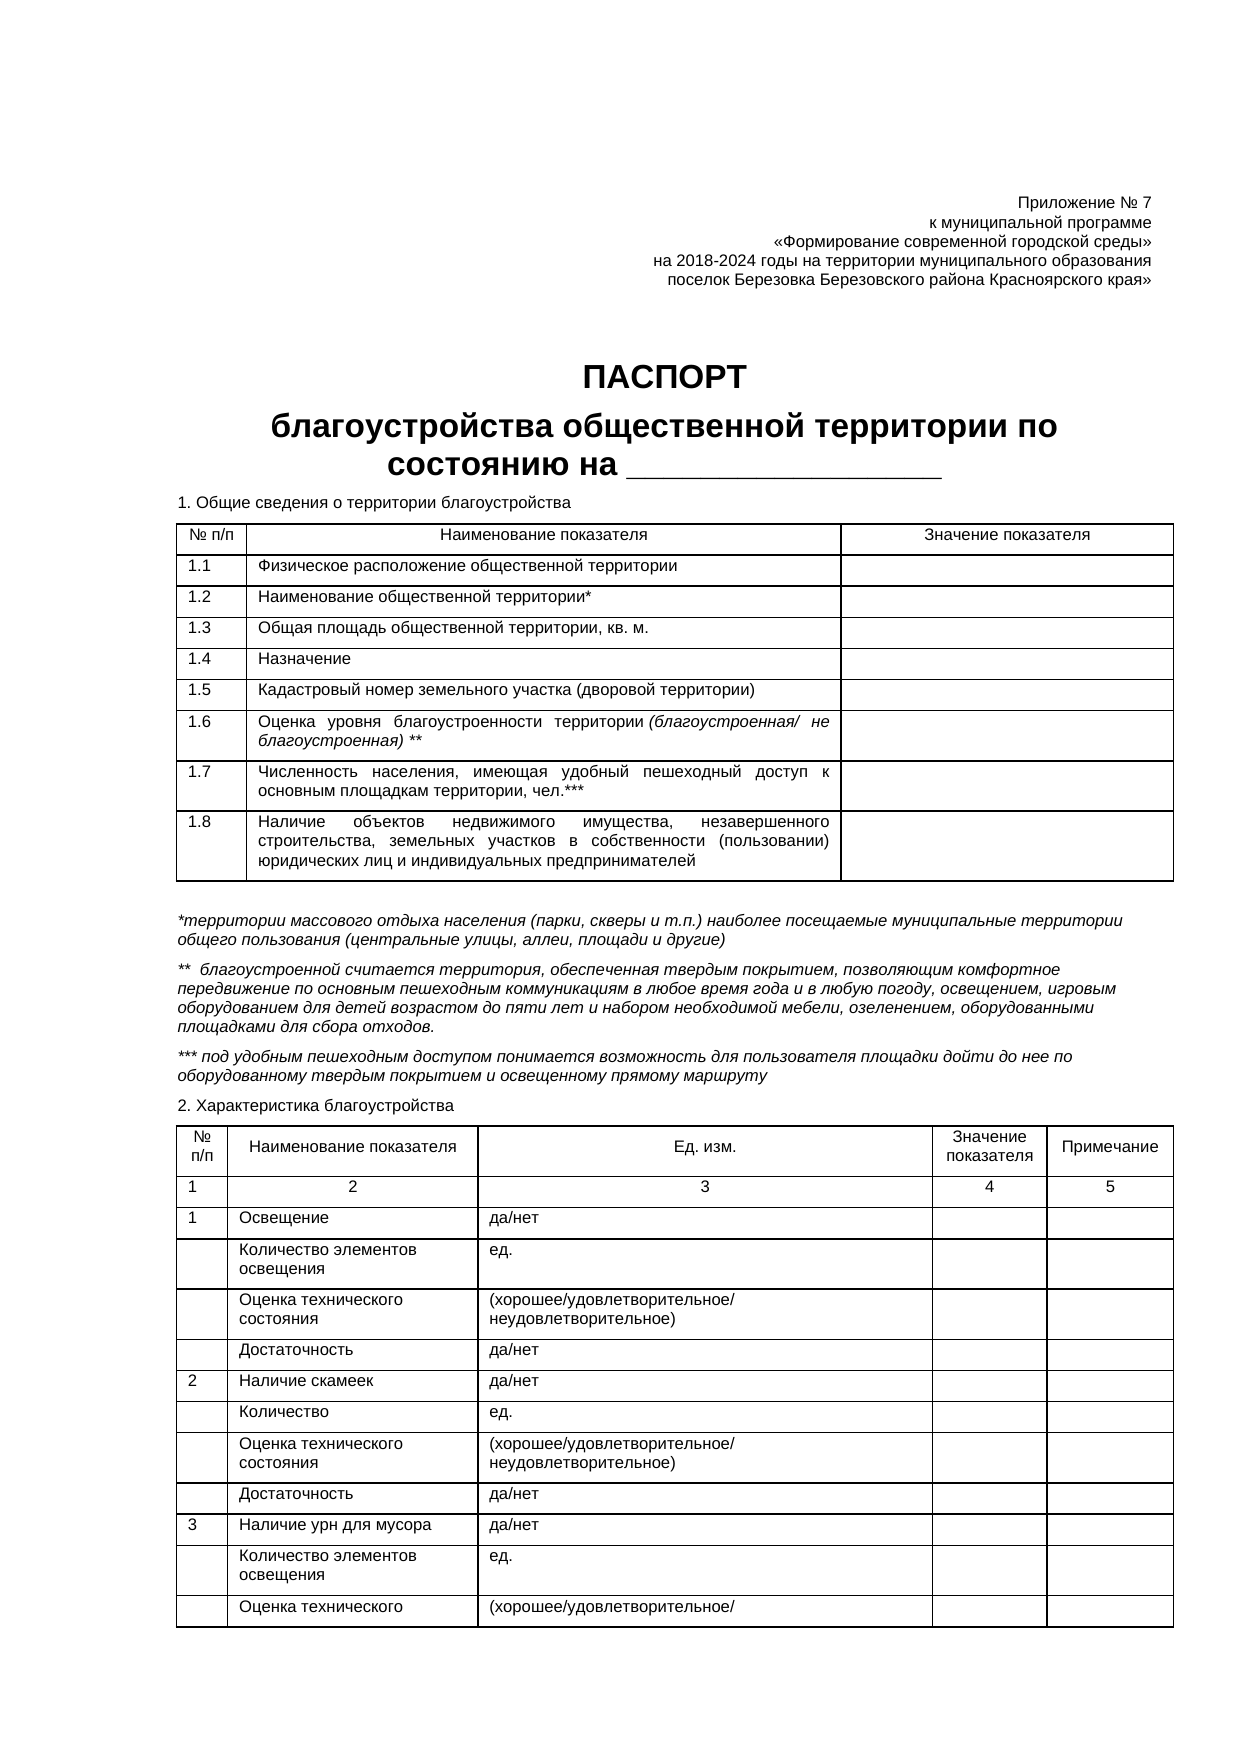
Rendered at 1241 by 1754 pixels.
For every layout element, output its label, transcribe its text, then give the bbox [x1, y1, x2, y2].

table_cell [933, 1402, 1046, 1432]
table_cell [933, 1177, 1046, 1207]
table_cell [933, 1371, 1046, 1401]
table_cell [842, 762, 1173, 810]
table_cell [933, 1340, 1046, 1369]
text 2. Характеристика благоустройства [177, 1096, 1152, 1115]
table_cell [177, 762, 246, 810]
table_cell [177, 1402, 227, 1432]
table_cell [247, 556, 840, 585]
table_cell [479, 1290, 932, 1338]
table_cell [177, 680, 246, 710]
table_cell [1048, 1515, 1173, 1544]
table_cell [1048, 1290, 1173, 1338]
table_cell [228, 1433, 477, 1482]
text Приложение № 7 [177, 193, 1152, 212]
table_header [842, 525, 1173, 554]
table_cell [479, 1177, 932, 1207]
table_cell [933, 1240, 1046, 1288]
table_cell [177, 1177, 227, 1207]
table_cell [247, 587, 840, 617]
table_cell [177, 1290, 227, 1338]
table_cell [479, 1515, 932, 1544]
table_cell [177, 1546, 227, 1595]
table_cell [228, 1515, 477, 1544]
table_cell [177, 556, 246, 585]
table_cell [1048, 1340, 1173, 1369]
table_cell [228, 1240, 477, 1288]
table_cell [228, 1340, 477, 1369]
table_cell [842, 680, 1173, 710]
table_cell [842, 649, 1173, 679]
text *территории массового отдыха населения (парки, скверы и т.п.) наиболее посещаемые муниципальные территории общего пользования (центральные улицы, аллеи, площади и другие) [177, 911, 1152, 949]
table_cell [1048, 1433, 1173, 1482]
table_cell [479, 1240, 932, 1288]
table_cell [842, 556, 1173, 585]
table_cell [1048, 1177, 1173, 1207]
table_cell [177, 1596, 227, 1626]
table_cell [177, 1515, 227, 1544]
text поселок Березовка Березовского района Красноярского края» [252, 270, 1152, 289]
text на 2018-2024 годы на территории муниципального образования [177, 251, 1152, 270]
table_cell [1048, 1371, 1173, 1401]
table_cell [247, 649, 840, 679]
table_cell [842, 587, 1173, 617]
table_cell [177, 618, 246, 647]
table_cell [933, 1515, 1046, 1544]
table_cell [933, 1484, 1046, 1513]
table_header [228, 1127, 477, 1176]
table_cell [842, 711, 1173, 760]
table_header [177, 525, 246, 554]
text *** под удобным пешеходным доступом понимается возможность для пользователя площадки дойти до нее по оборудованному твердым покрытием и освещенному прямому маршруту [177, 1047, 1152, 1085]
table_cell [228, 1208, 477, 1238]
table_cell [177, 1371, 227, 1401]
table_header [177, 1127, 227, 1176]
text «Формирование современной городской среды» [252, 232, 1152, 251]
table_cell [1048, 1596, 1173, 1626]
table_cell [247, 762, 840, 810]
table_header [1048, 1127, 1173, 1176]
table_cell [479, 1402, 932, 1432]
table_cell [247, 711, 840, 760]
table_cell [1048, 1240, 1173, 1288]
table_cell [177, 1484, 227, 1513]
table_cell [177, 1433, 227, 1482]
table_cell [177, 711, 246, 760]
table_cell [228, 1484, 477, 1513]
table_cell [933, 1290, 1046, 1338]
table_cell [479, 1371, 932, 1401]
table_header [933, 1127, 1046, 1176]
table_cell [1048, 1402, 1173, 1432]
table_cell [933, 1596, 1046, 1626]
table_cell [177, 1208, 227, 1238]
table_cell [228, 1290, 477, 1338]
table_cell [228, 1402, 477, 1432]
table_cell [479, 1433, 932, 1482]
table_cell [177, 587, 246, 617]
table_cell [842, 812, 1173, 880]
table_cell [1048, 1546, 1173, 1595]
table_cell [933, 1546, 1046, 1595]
text ПАСПОРТ [177, 357, 1152, 396]
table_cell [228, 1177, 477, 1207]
text к муниципальной программе [177, 212, 1152, 232]
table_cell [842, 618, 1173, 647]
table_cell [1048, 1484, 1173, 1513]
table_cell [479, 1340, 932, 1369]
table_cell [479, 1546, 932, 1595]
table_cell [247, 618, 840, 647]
text 1. Общие сведения о территории благоустройства [177, 493, 1152, 512]
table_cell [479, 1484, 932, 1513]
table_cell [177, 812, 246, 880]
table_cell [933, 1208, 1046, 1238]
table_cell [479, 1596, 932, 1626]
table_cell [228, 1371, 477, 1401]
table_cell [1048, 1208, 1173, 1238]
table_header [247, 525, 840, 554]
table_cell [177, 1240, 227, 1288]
text ** благоустроенной считается территория, обеспеченная твердым покрытием, позволяющим комфортное передвижение по основным пешеходным коммуникациям в любое время года и в любую погоду, освещением, игровым оборудованием для детей возрастом до пяти лет и набором необходимой мебели, озеленением, оборудованными площадками для сбора отходов. [177, 960, 1152, 1036]
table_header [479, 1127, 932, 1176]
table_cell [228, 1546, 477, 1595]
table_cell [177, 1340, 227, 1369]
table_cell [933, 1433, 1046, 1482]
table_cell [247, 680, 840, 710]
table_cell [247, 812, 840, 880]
text благоустройства общественной территории по состоянию на _________________ [177, 406, 1152, 483]
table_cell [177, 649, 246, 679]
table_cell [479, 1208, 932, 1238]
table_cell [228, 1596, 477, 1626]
